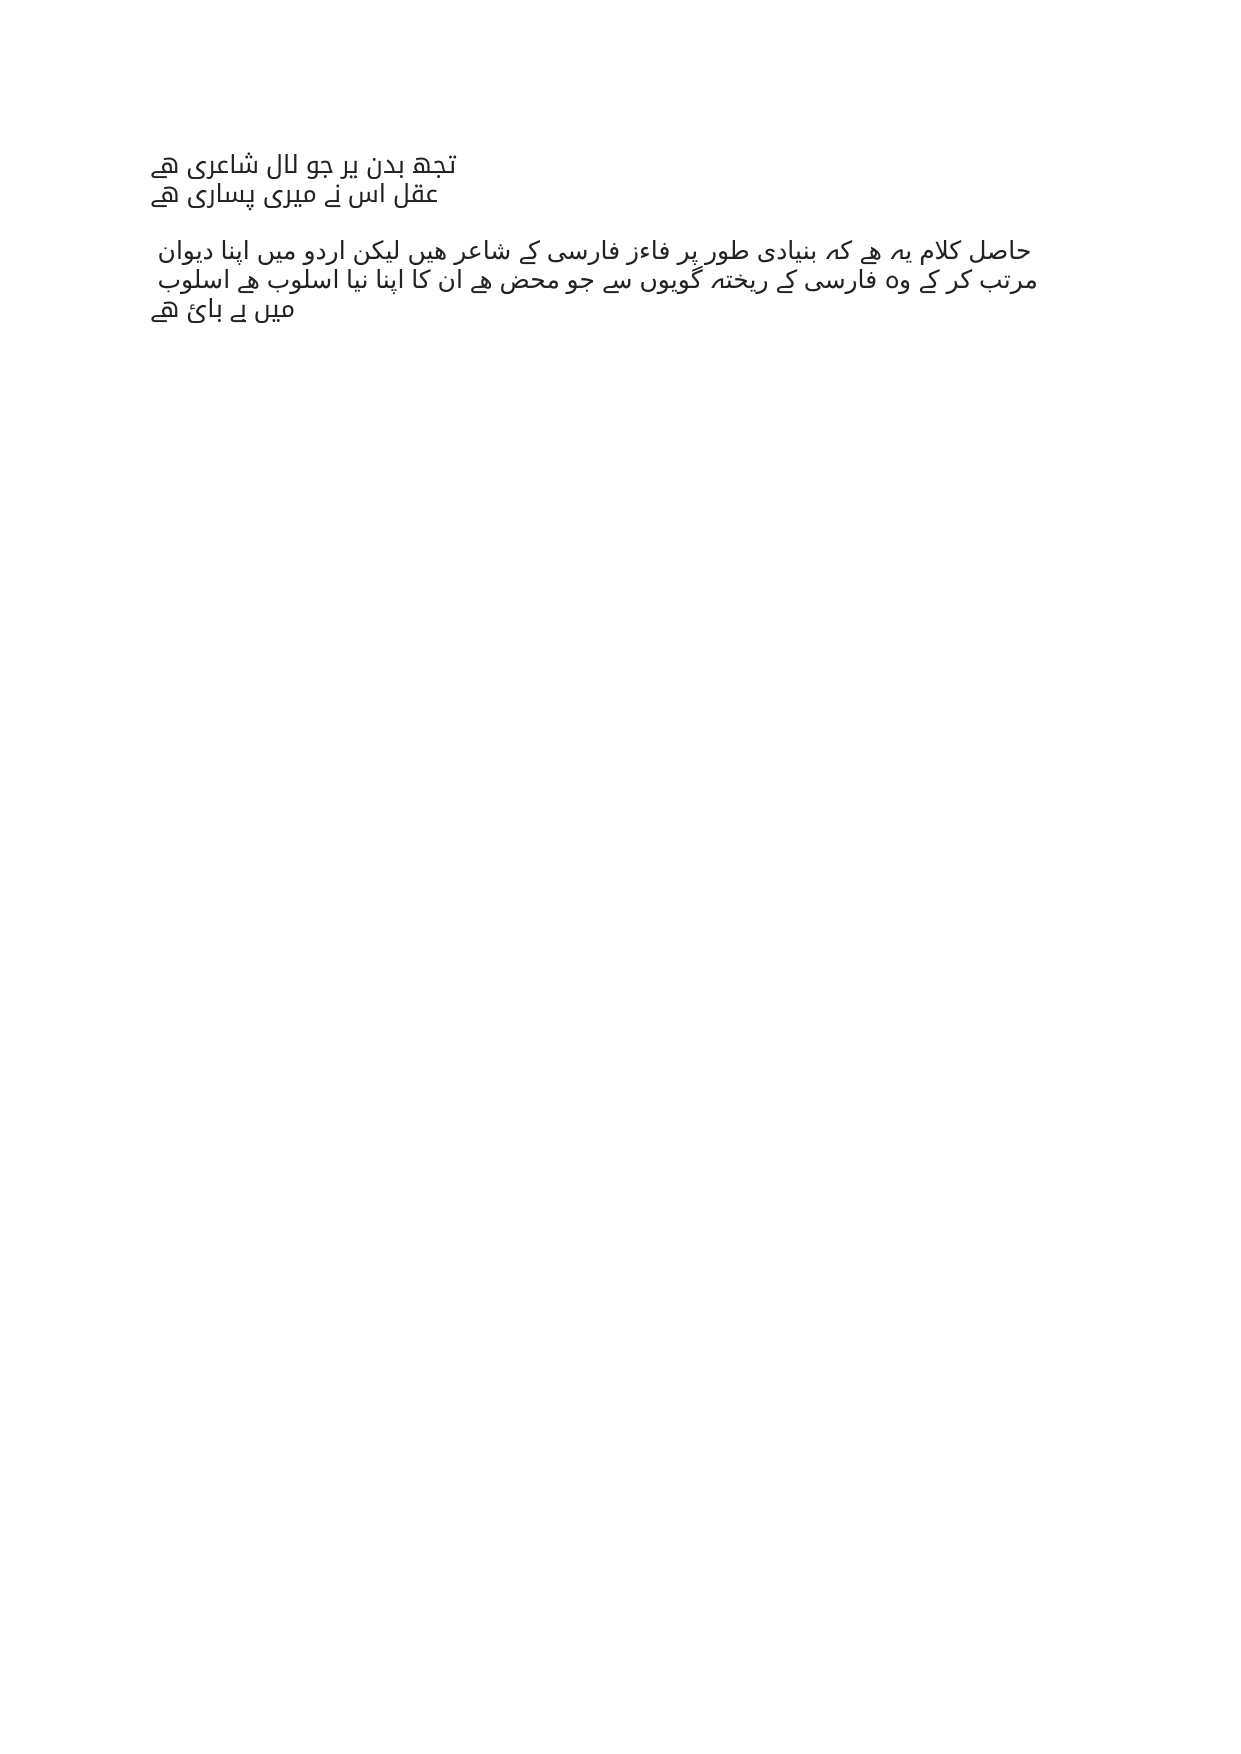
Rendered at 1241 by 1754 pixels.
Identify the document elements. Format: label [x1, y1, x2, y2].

text [150, 150, 1090, 322]
